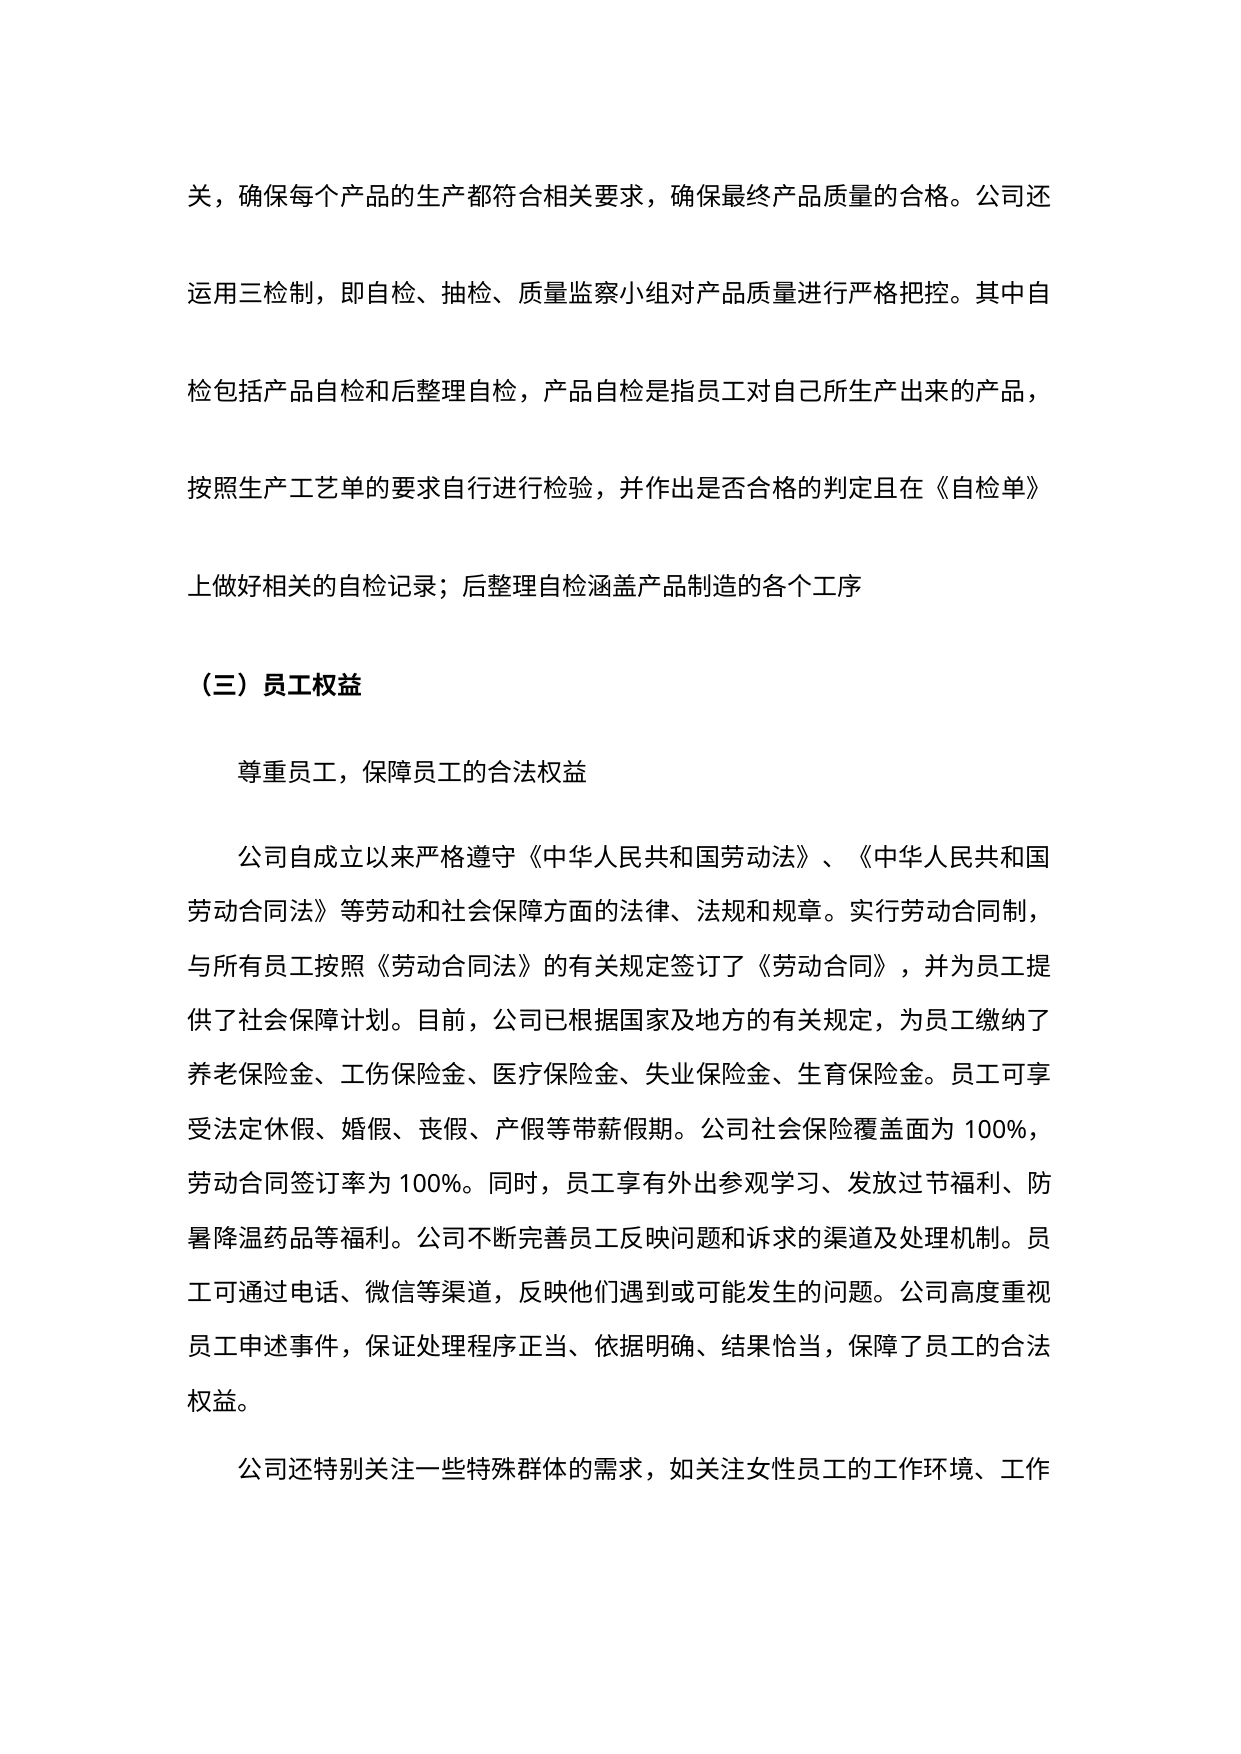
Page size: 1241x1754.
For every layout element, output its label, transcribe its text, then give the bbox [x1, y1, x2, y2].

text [187, 162, 1053, 617]
text （三）员工权益 [187, 651, 1053, 716]
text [187, 1436, 1053, 1501]
text 尊重员工，保障员工的合法权益 [187, 738, 1053, 803]
text 公司自成立以来严格遵守《中华人民共和国劳动法》、《中华人民共和国劳动合同法》等劳动和社会保障方面的法律、法规和规章。实行劳动合同制，与所有员工按照《劳动合同法》的有关规定签订了《劳动合同》，并为员工提供了社会保障计划。目前，公司已根据国家及地方的有关规定，为员工缴纳了养老保险金、工伤保险金、医疗保险金、失业保险金、生育保险金。员工可享受法定休假、婚假、丧假、产假等带薪假期。公司社会保险覆盖面为100%，劳动合同签订率为100%。同时，员工享有外出参观学习、发放过节福利、防暑降温药品等福利。公司不断完善员工反映问题和诉求的渠道及处理机制。员工可通过电话、微信等渠道，反映他们遇到或可能发生的问题。公司高度重视员工申述事件，保证处理程序正当、依据明确、结果恰当，保障了员工的合法权益。 [187, 837, 1053, 1417]
